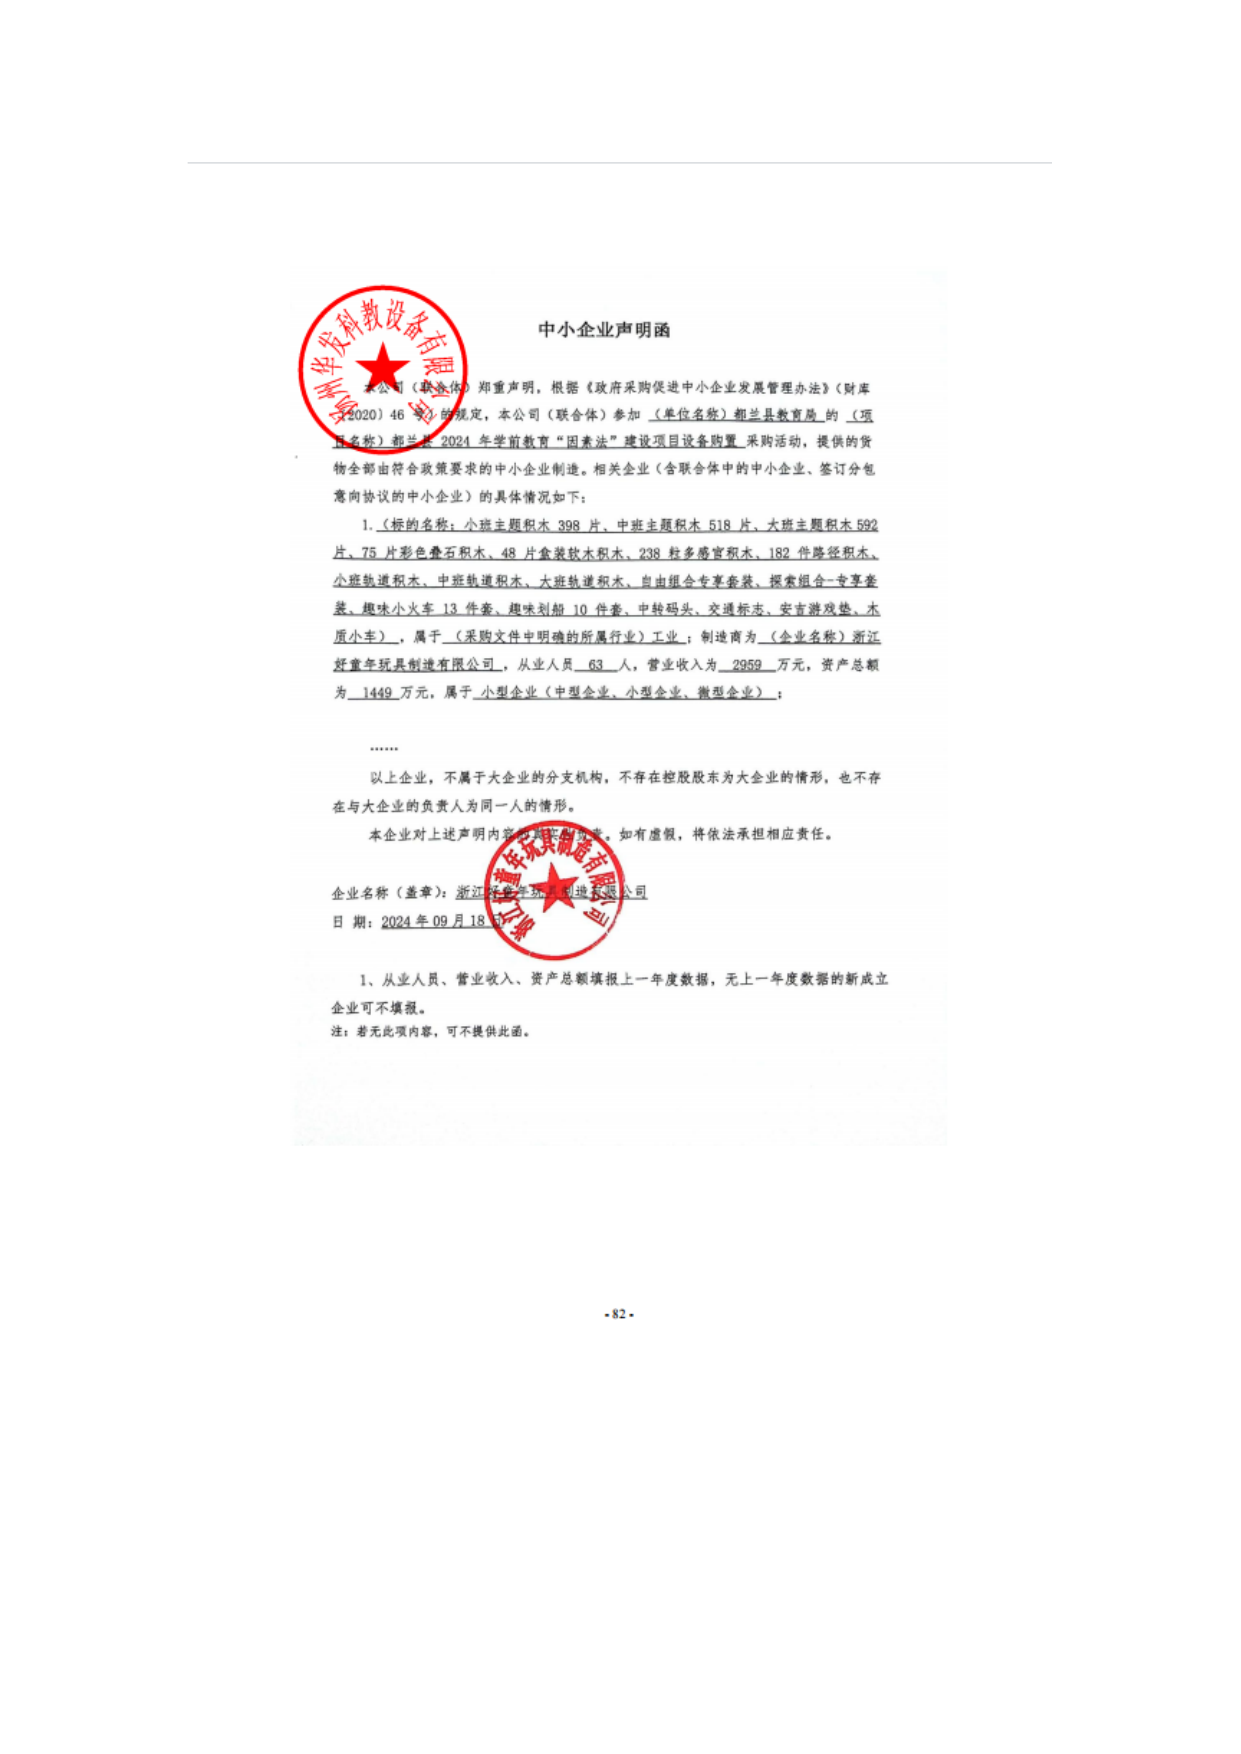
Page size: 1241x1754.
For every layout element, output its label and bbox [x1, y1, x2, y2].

picture [187, 162, 1052, 1353]
